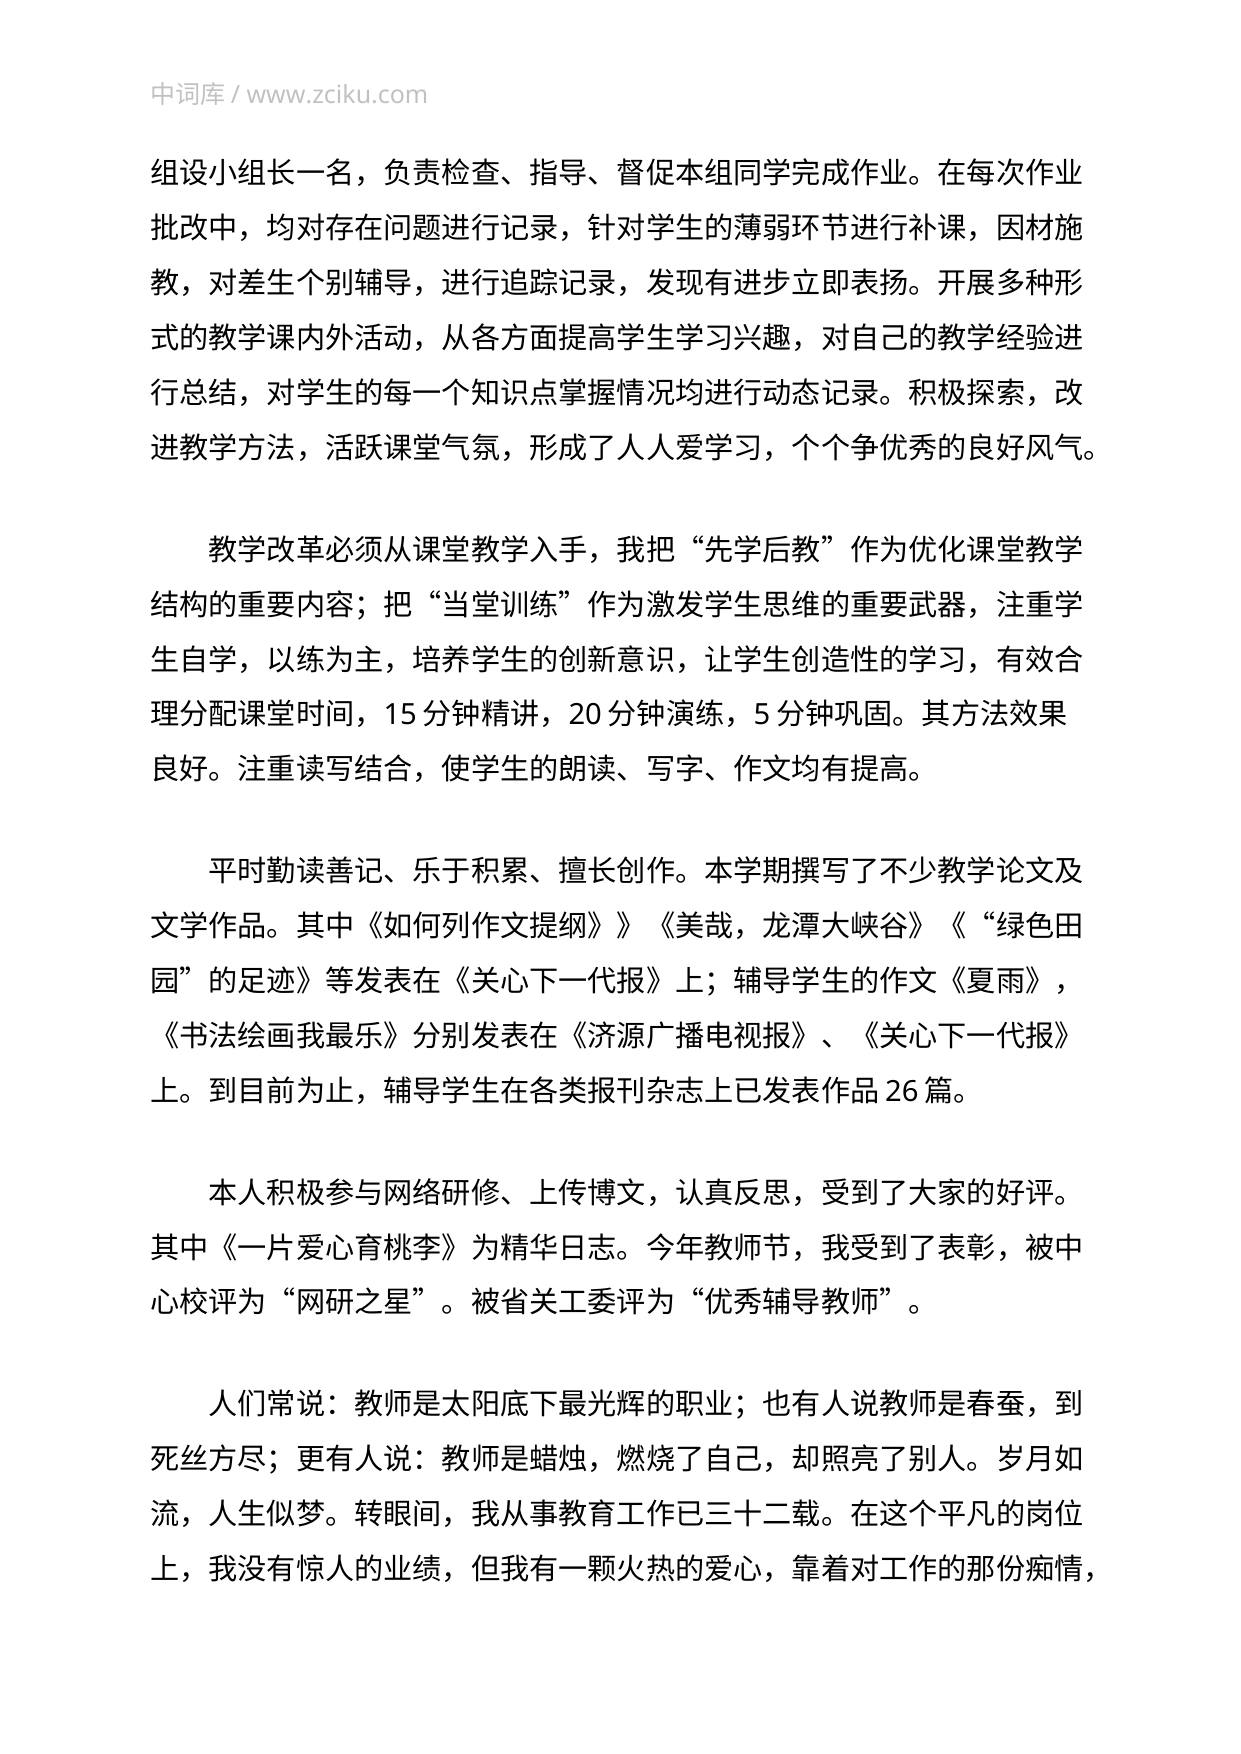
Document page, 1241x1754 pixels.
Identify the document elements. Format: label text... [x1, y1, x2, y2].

text 教学改革必须从课堂教学入手，我把“先学后教”作为优化课堂教学结构的重要内容；把“当堂训练”作为激发学生思维的重要武器，注重学生自学，以练为主，培养学生的创新意识，让学生创造性的学习，有效合理分配课堂时间，15分钟精讲，20分钟演练，5分钟巩固。其方法效果良好。注重读写结合，使学生的朗读、写字、作文均有提高。 [150, 526, 1090, 788]
text 本人积极参与网络研修、上传博文，认真反思，受到了大家的好评。其中《一片爱心育桃李》为精华日志。今年教师节，我受到了表彰，被中心校评为“网研之星”。被省关工委评为“优秀辅导教师”。 [150, 1169, 1090, 1321]
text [150, 1381, 1090, 1588]
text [150, 150, 1090, 467]
text 平时勤读善记、乐于积累、擅长创作。本学期撰写了不少教学论文及文学作品。其中《如何列作文提纲》》《美哉，龙潭大峡谷》《“绿色田园”的足迹》等发表在《关心下一代报》上；辅导学生的作文《夏雨》，《书法绘画我最乐》分别发表在《济源广播电视报》、《关心下一代报》上。到目前为止，辅导学生在各类报刊杂志上已发表作品26篇。 [150, 848, 1090, 1110]
